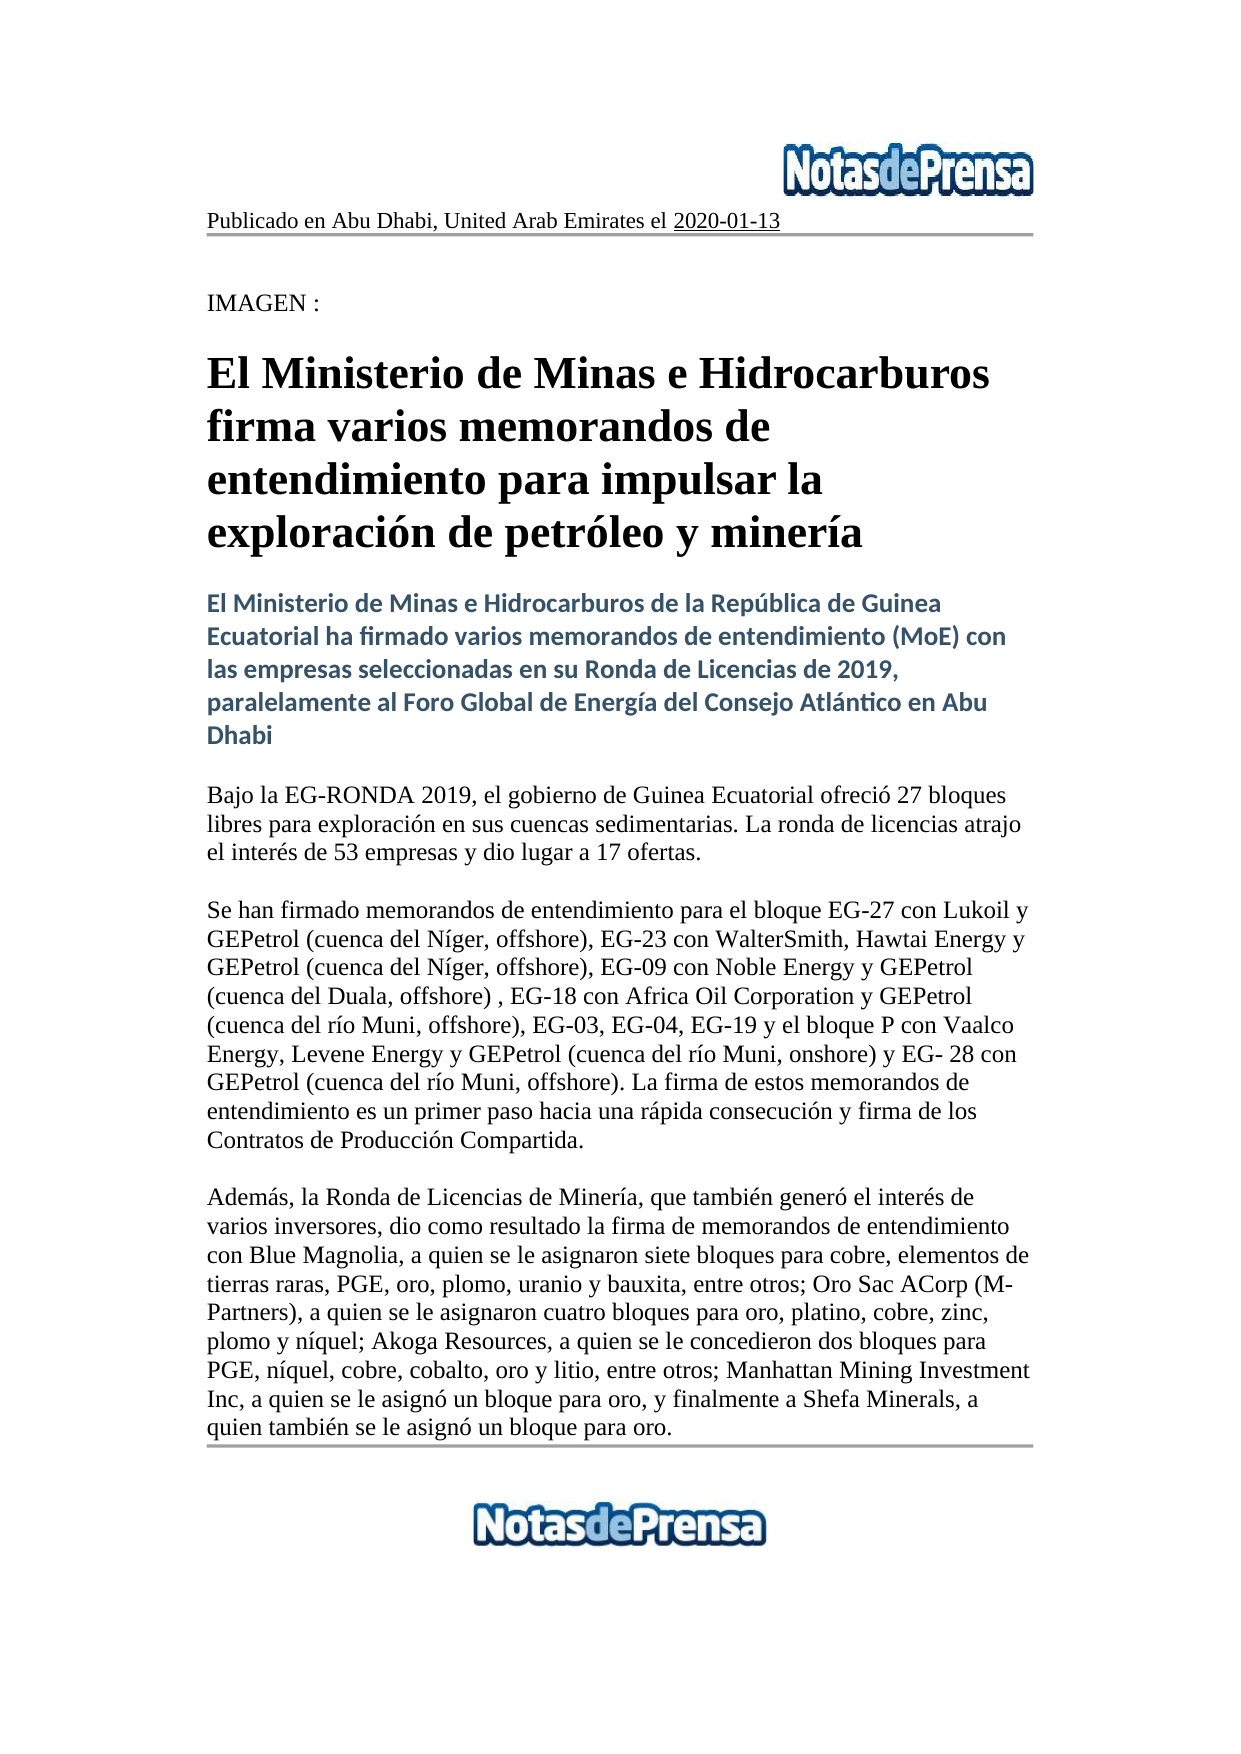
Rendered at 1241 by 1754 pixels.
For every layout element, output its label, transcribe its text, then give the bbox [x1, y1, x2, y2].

text IMAGEN : [207, 288, 1033, 317]
picture [473, 1501, 767, 1548]
subtitle El Ministerio de Minas e Hidrocarburos firma varios memorandos de entendimiento para impulsar la exploración de petróleo y minería [207, 346, 1033, 557]
subtitle El Ministerio de Minas e Hidrocarburos de la República de Guinea Ecuatorial ha firmado varios memorandos de entendimiento (MoE) con las empresas seleccionadas en su Ronda de Licencias de 2019, paralelamente al Foro Global de Energía del Consejo Atlántico en Abu Dhabi [207, 586, 1033, 751]
picture [783, 142, 1034, 199]
